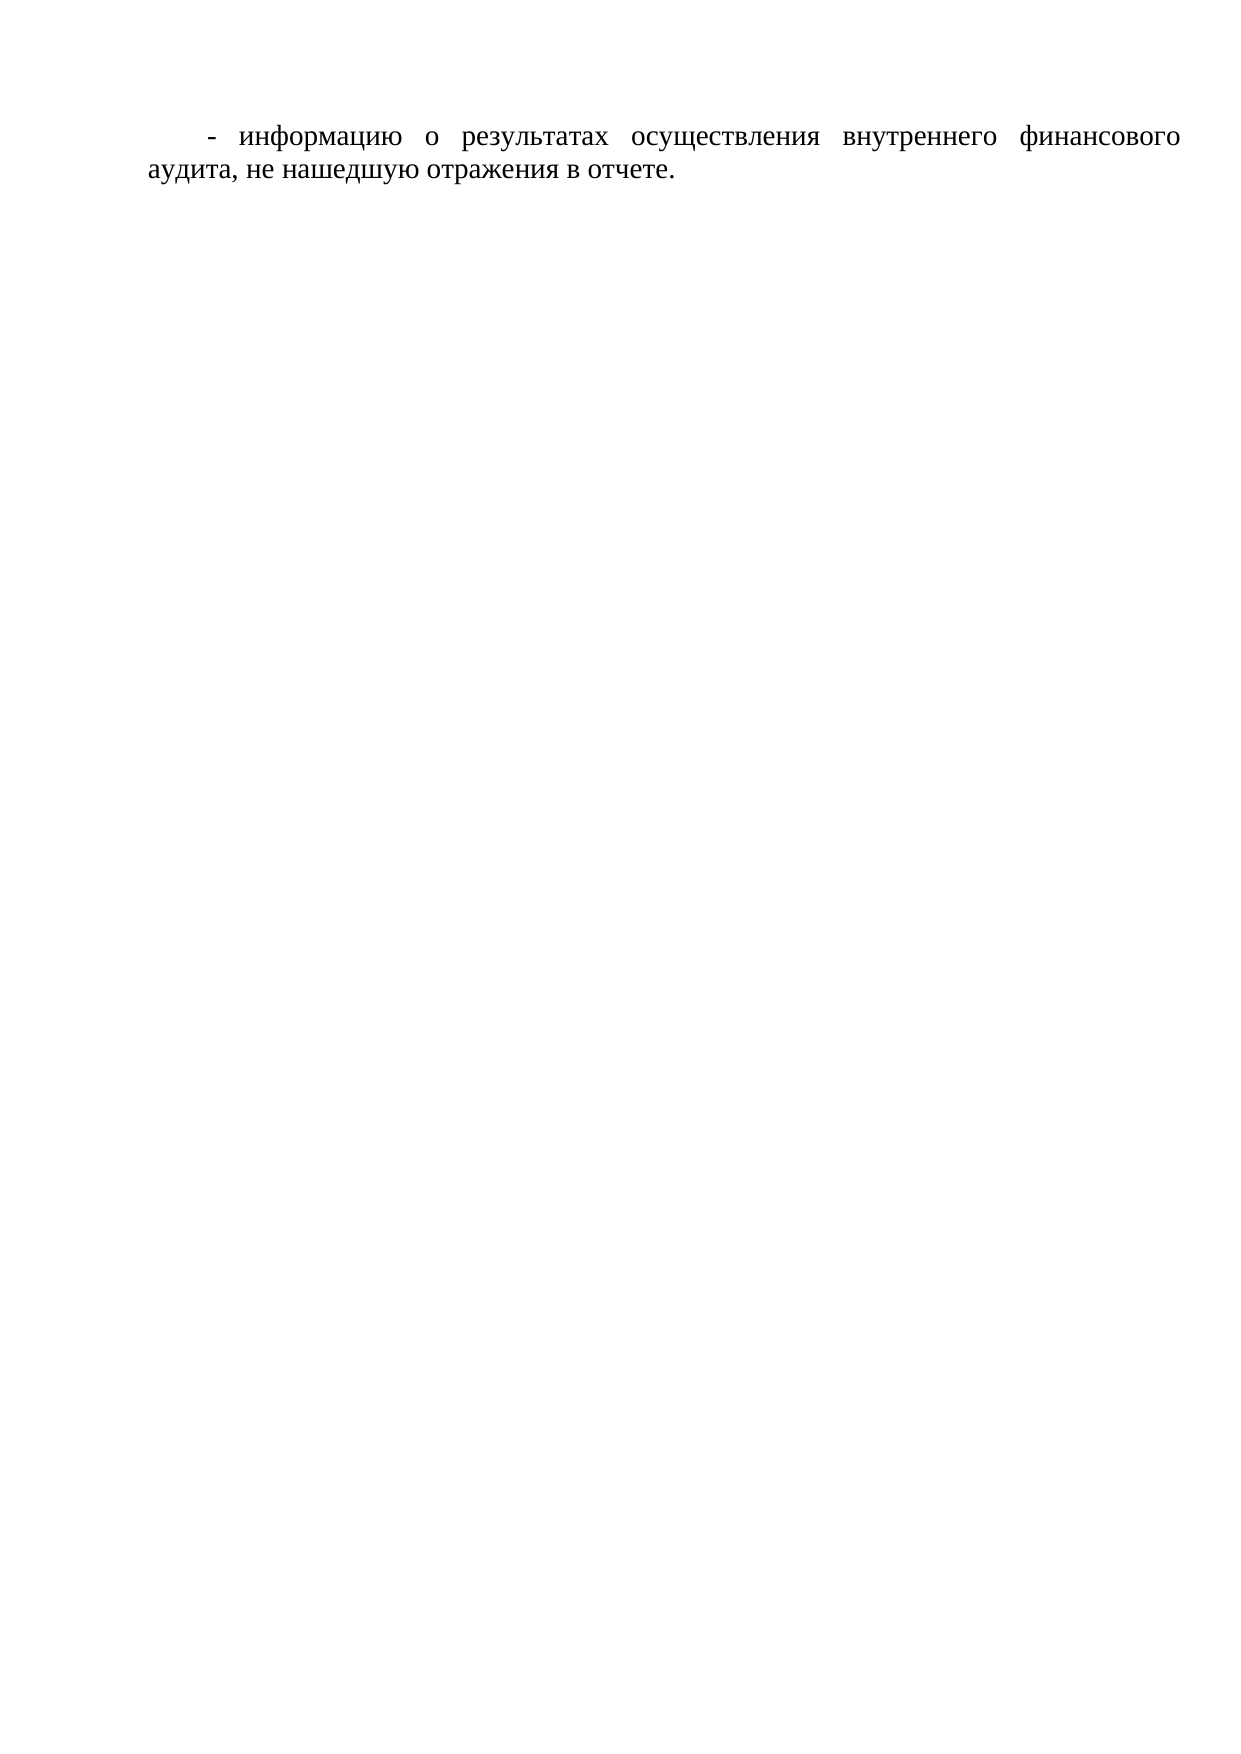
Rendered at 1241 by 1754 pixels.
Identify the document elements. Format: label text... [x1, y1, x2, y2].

text - информацию о результатах осуществления внутреннего финансового аудита, не нашедшую отражения в отчете. [148, 118, 1181, 185]
